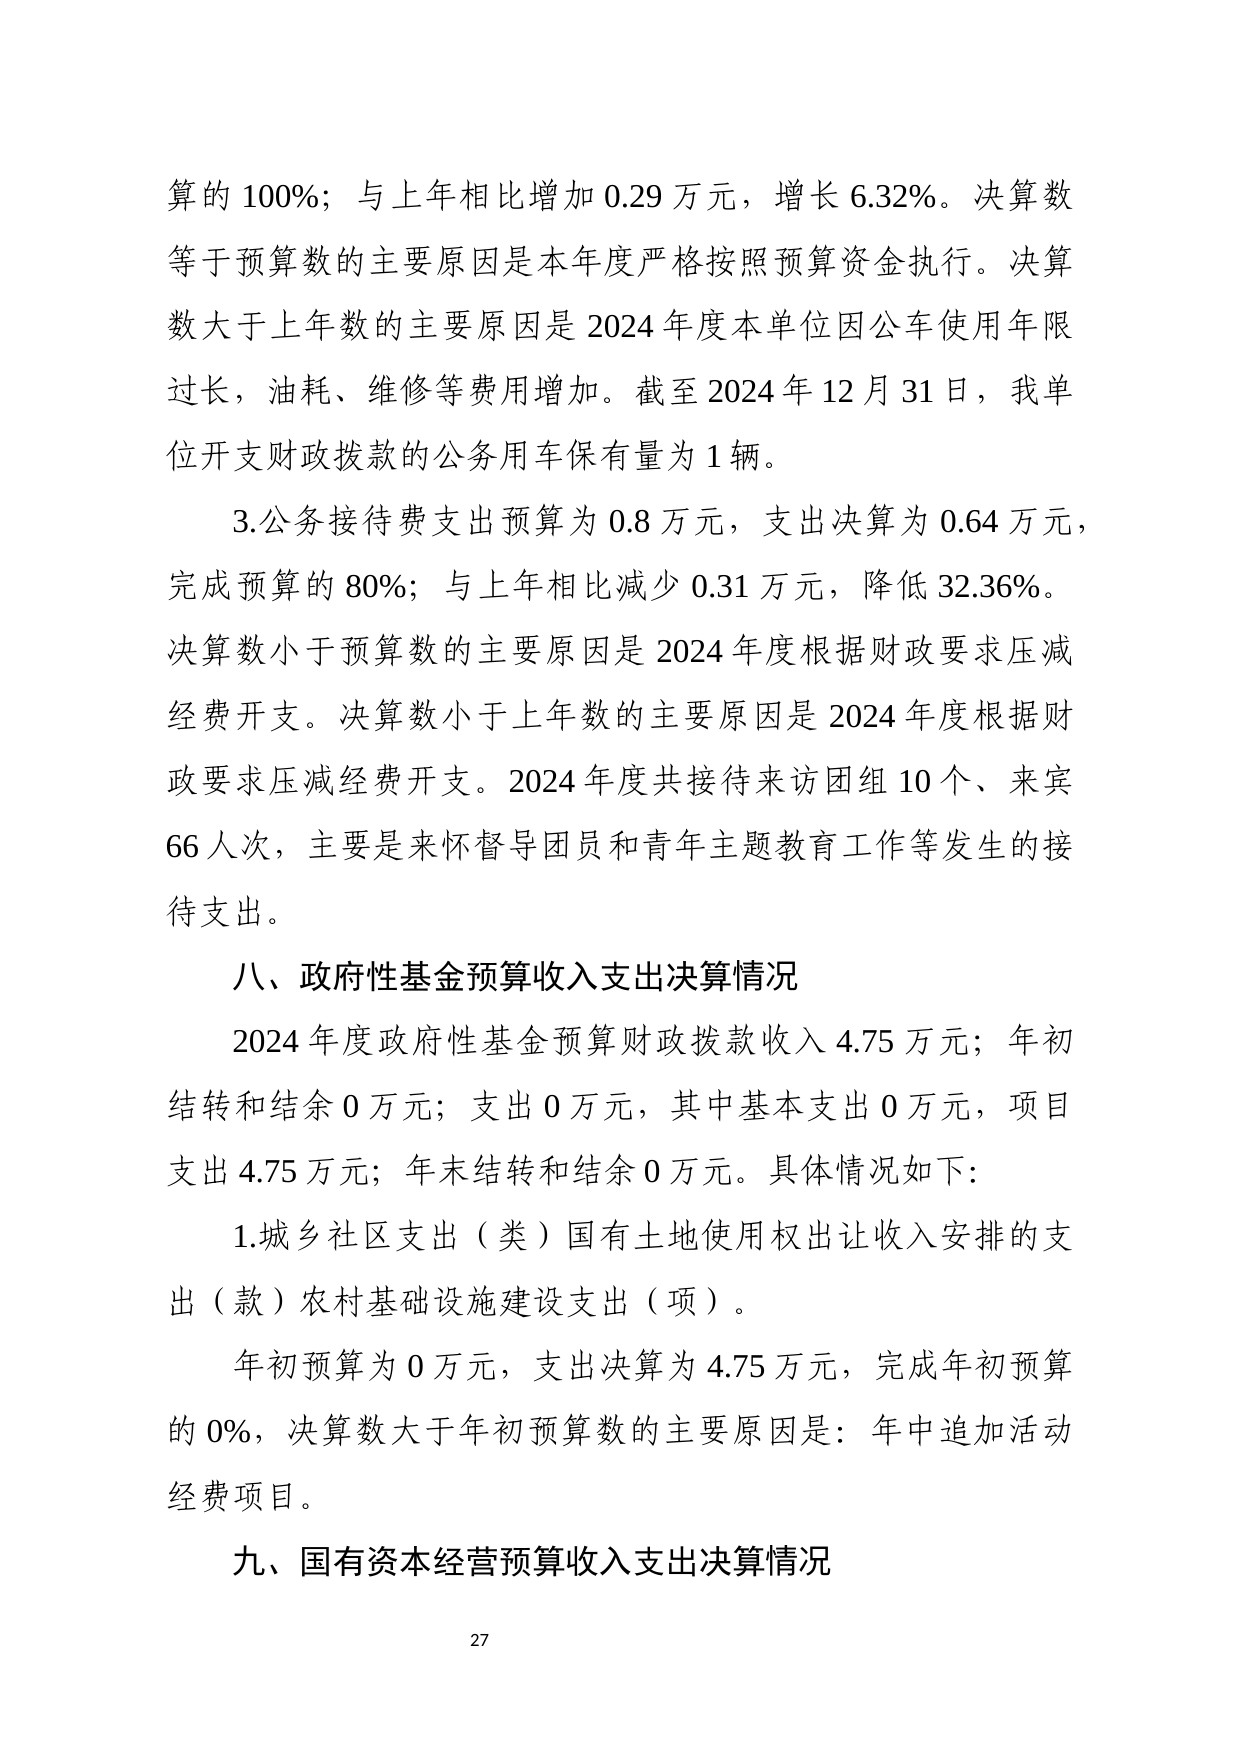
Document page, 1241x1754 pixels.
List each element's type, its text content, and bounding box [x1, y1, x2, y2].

text 2024年度政府性基金预算财政拨款收入4.75万元；年初结转和结余0万元；支出0万元，其中基本支出0万元，项目支出4.75万元；年末结转和结余0万元。具体情况如下： [165, 1007, 1075, 1202]
text 九、国有资本经营预算收入支出决算情况 [165, 1527, 1075, 1592]
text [165, 162, 1075, 487]
text 年初预算为0万元，支出决算为4.75万元，完成年初预算的0%，决算数大于年初预算数的主要原因是：年中追加活动经费项目。 [165, 1332, 1075, 1527]
text 1.城乡社区支出（类）国有土地使用权出让收入安排的支出（款）农村基础设施建设支出（项）。 [165, 1202, 1075, 1332]
text 3.公务接待费支出预算为0.8万元，支出决算为0.64万元，完成预算的80%；与上年相比减少0.31万元，降低32.36%。决算数小于预算数的主要原因是2024年度根据财政要求压减经费开支。决算数小于上年数的主要原因是2024年度根据财政要求压减经费开支。2024年度共接待来访团组10个、来宾66人次，主要是来怀督导团员和青年主题教育工作等发生的接待支出。 [165, 487, 1075, 942]
text 八、政府性基金预算收入支出决算情况 [165, 942, 1075, 1007]
